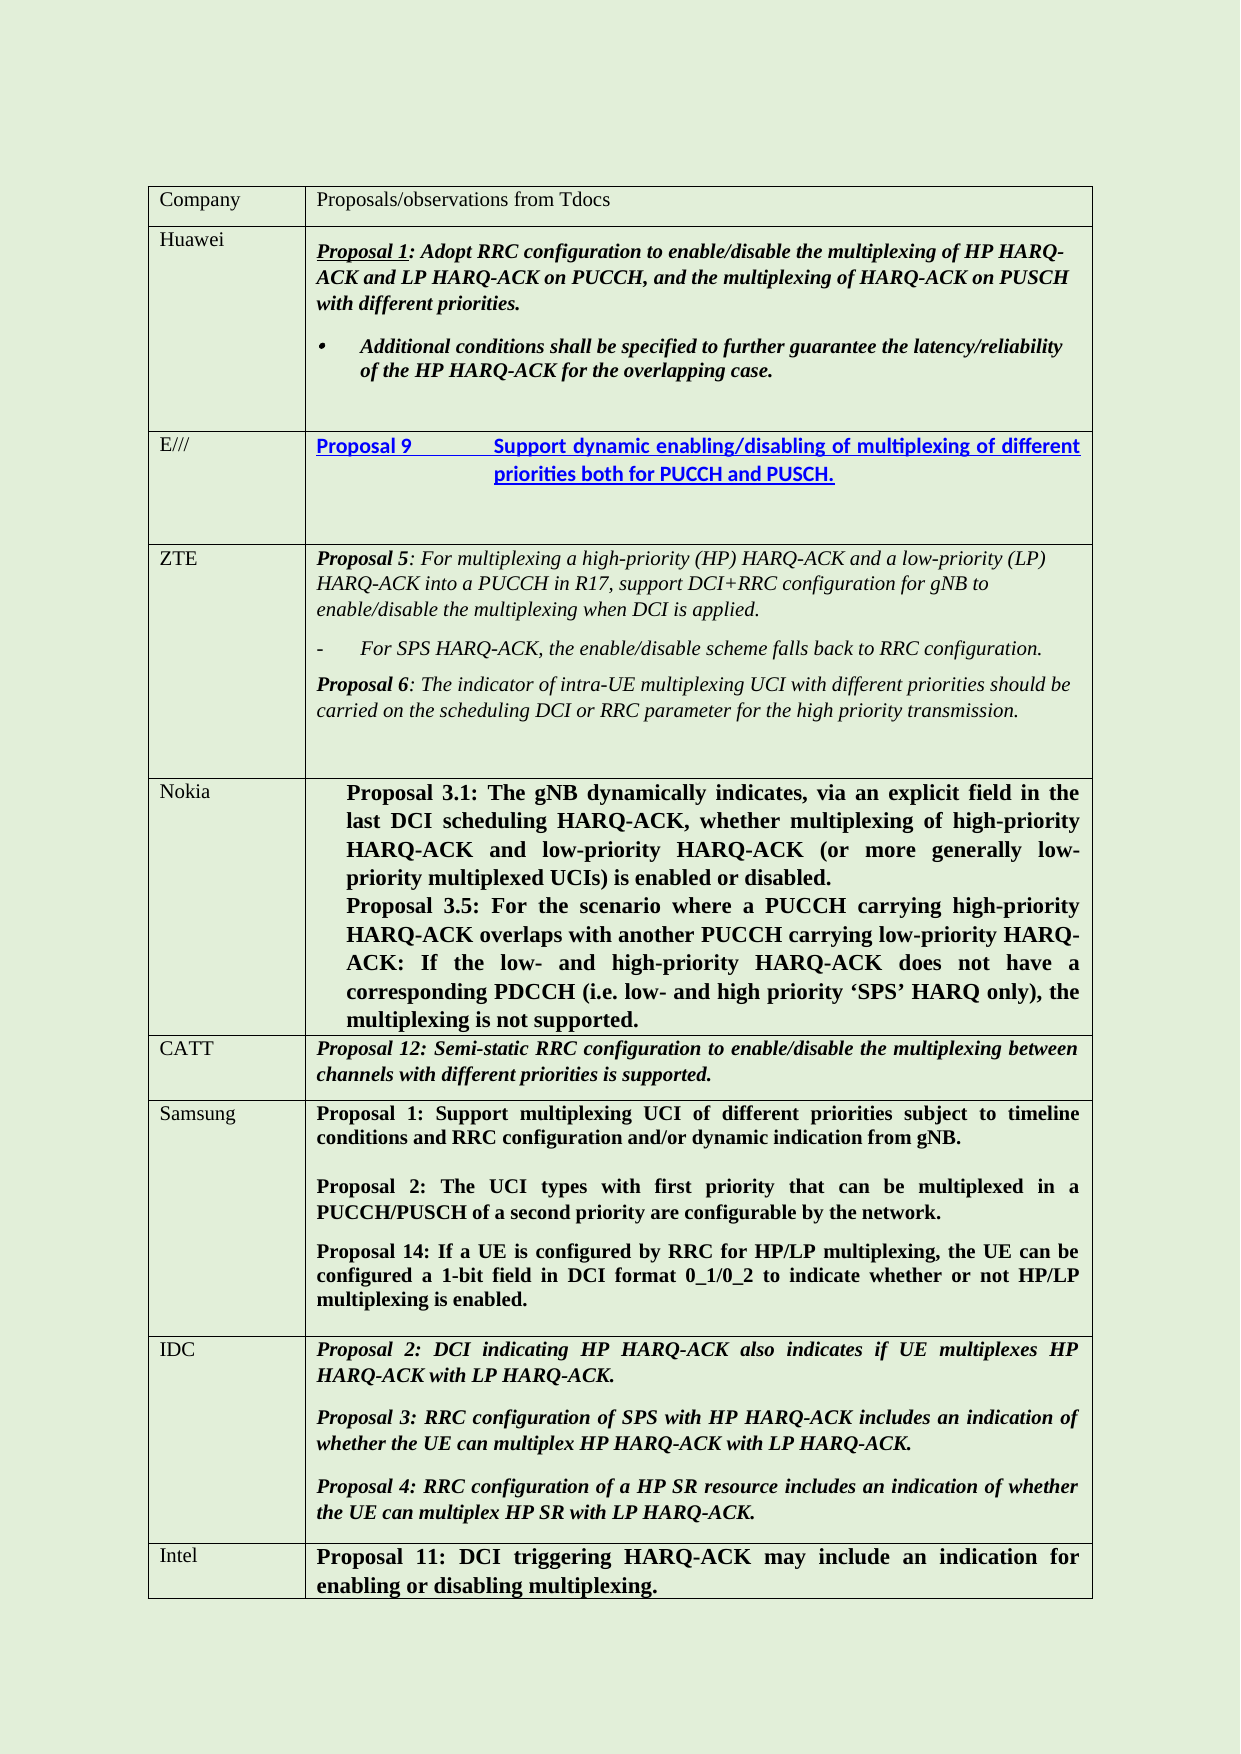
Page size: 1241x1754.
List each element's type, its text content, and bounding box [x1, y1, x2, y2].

table_cell IDC [149, 1337, 305, 1542]
table_header Proposals/observations from Tdocs [306, 187, 1092, 226]
table_cell Intel [149, 1544, 305, 1598]
table_cell Huawei [149, 227, 305, 431]
table_cell Proposal 9 Support dynamic enabling/disabling of multiplexing of different priorities both for PUCCH and PUSCH. [306, 432, 1092, 544]
table_cell Proposal 3.1: The gNB dynamically indicates, via an explicit field in the last DCI scheduling HARQ-ACK, whether multiplexing of high-priority HARQ-ACK and low-priority HARQ-ACK (or more generally low-priority multiplexed UCIs) is enabled or disabled. Proposal 3.5: For the scenario where a PUCCH carrying high-priority HARQ-ACK overlaps with another PUCCH carrying low-priority HARQ-ACK: If the low- and high-priority HARQ-ACK does not have a corresponding PDCCH (i.e. low- and high priority ‘SPS’ HARQ only), the multiplexing is not supported. [306, 779, 1092, 1034]
table_cell E/// [149, 432, 305, 544]
table_header Company [149, 187, 305, 226]
table_cell ZTE [149, 545, 305, 778]
table_cell Proposal 1: Adopt RRC configuration to enable/disable the multiplexing of HP HARQ-ACK and LP HARQ-ACK on PUCCH, and the multiplexing of HARQ-ACK on PUSCH with different priorities. Additional conditions shall be specified to further guarantee the latency/reliability of the HP HARQ-ACK for the overlapping case. [306, 227, 1092, 431]
table_cell Proposal 12: Semi-static RRC configuration to enable/disable the multiplexing between channels with different priorities is supported. [306, 1036, 1092, 1100]
table_cell Samsung [149, 1101, 305, 1336]
table_cell CATT [149, 1036, 305, 1100]
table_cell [306, 1544, 1092, 1598]
table_cell Proposal 1: Support multiplexing UCI of different priorities subject to timeline conditions and RRC configuration and/or dynamic indication from gNB. Proposal 2: The UCI types with first priority that can be multiplexed in a PUCCH/PUSCH of a second priority are configurable by the network. Proposal 14: If a UE is configured by RRC for HP/LP multiplexing, the UE can be configured a 1-bit field in DCI format 0_1/0_2 to indicate whether or not HP/LP multiplexing is enabled. [306, 1101, 1092, 1336]
table_cell Proposal 2: DCI indicating HP HARQ-ACK also indicates if UE multiplexes HP HARQ-ACK with LP HARQ-ACK. Proposal 3: RRC configuration of SPS with HP HARQ-ACK includes an indication of whether the UE can multiplex HP HARQ-ACK with LP HARQ-ACK. Proposal 4: RRC configuration of a HP SR resource includes an indication of whether the UE can multiplex HP SR with LP HARQ-ACK. [306, 1337, 1092, 1542]
table_cell Nokia [149, 779, 305, 1034]
table_cell Proposal 5: For multiplexing a high-priority (HP) HARQ-ACK and a low-priority (LP) HARQ-ACK into a PUCCH in R17, support DCI+RRC configuration for gNB to enable/disable the multiplexing when DCI is applied. For SPS HARQ-ACK, the enable/disable scheme falls back to RRC configuration. Proposal 6: The indicator of intra-UE multiplexing UCI with different priorities should be carried on the scheduling DCI or RRC parameter for the high priority transmission. [306, 545, 1092, 778]
